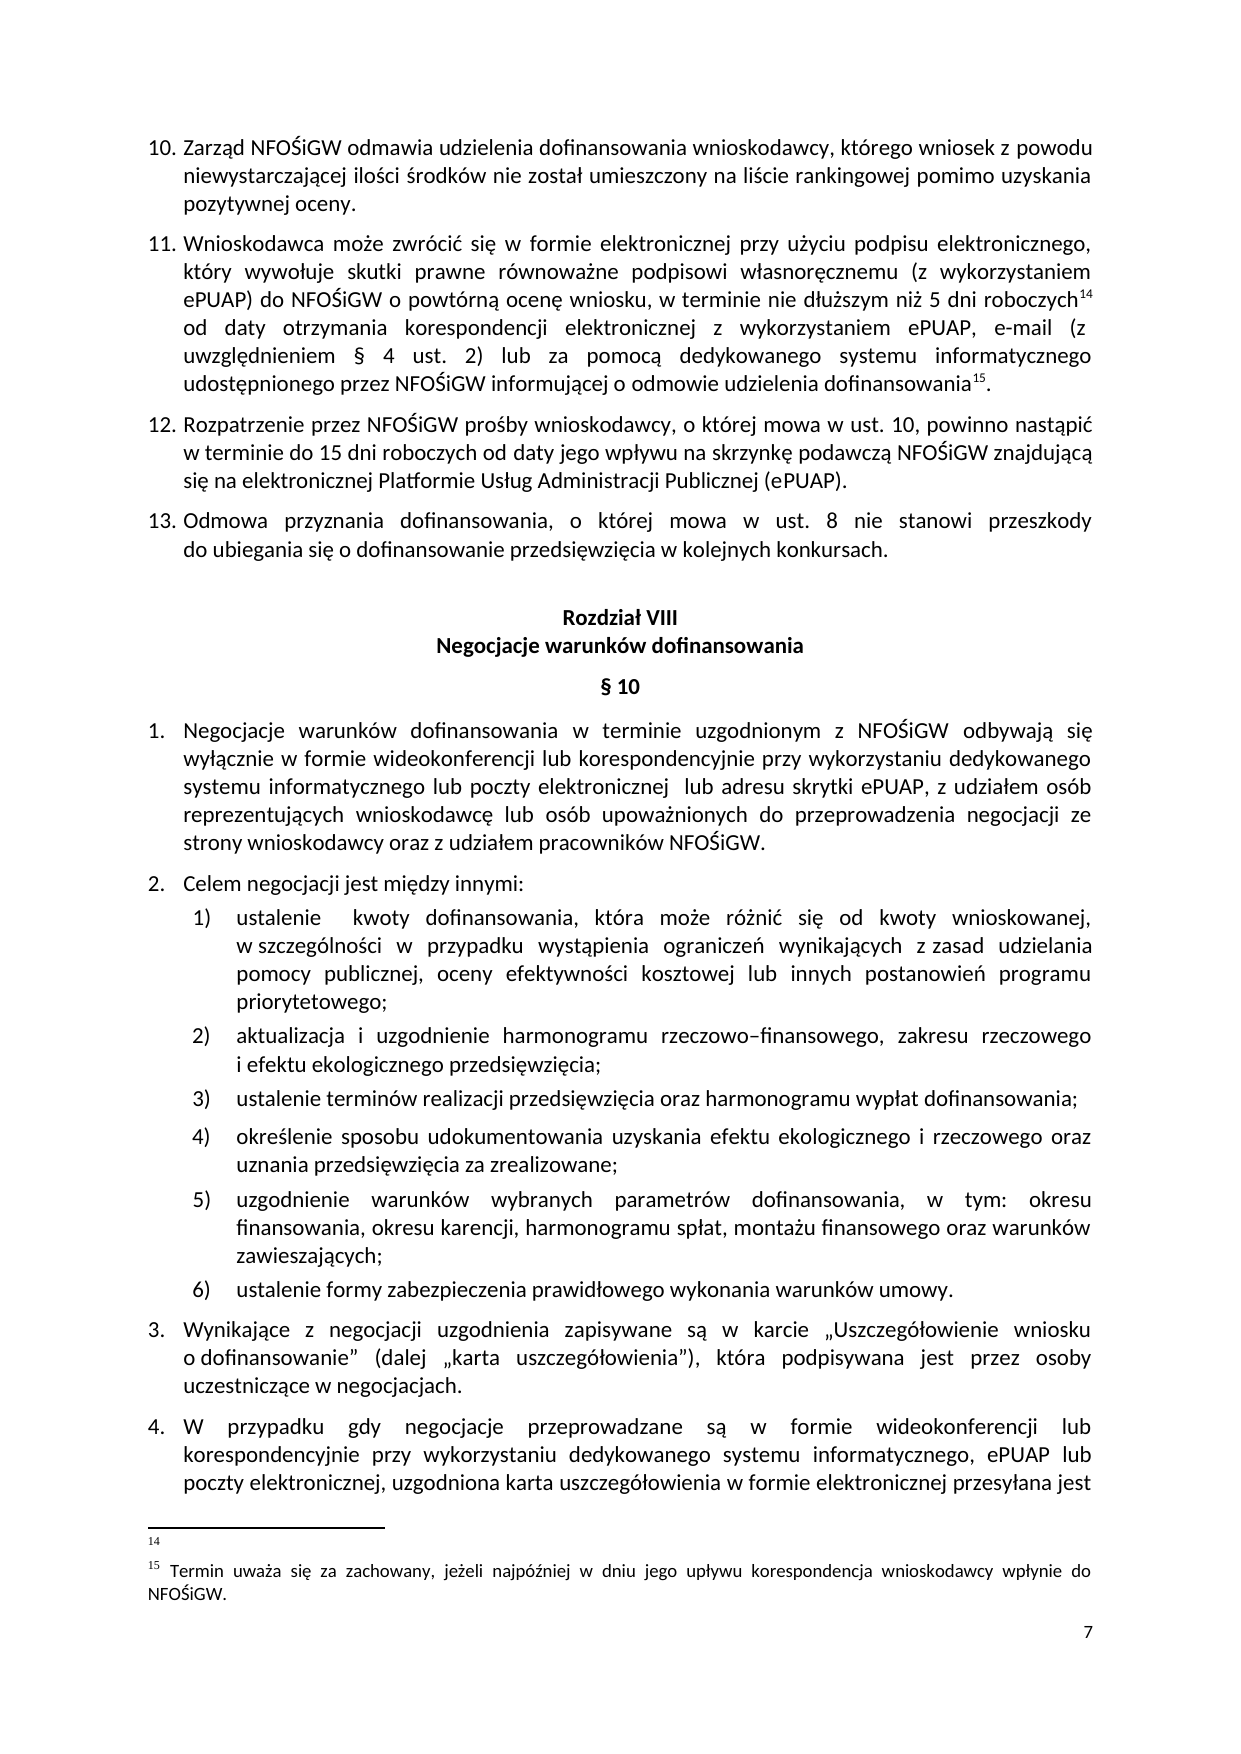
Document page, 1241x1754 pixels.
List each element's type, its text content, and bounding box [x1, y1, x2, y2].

list Odmowa przyznania dofinansowania, o której mowa w ust. 8 nie stanowi przeszkody do ubiegania się o dofinansowanie przedsięwzięcia w kolejnych konkursach. [148, 507, 1093, 563]
text § 10 [148, 672, 1093, 700]
text Negocjacje warunków dofinansowania [148, 631, 1093, 659]
text Rozdział VIII [148, 603, 1093, 631]
list Zarząd NFOŚiGW odmawia udzielenia dofinansowania wnioskodawcy, którego wniosek z powodu niewystarczającej ilości środków nie został umieszczony na liście rankingowej pomimo uzyskania pozytywnej oceny. [148, 133, 1093, 217]
list aktualizacja i uzgodnienie harmonogramu rzeczowo–finansowego, zakresu rzeczowego i efektu ekologicznego przedsięwzięcia; [192, 1022, 1093, 1078]
list ustalenie formy zabezpieczenia prawidłowego wykonania warunków umowy. [192, 1275, 1093, 1303]
list Celem negocjacji jest między innymi: [148, 869, 1093, 897]
list Wynikające z negocjacji uzgodnienia zapisywane są w karcie „Uszczegółowienie wniosku o dofinansowanie” (dalej „karta uszczegółowienia”), która podpisywana jest przez osoby uczestniczące w negocjacjach. [148, 1316, 1093, 1399]
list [148, 1412, 1093, 1496]
list ustalenie kwoty dofinansowania, która może różnić się od kwoty wnioskowanej, w szczególności w przypadku wystąpienia ograniczeń wynikających z zasad udzielania pomocy publicznej, oceny efektywności kosztowej lub innych postanowień programu priorytetowego; [192, 903, 1093, 1015]
list Rozpatrzenie przez NFOŚiGW prośby wnioskodawcy, o której mowa w ust. 10, powinno nastąpić w terminie do 15 dni roboczych od daty jego wpływu na skrzynkę podawczą NFOŚiGW znajdującą się na elektronicznej Platformie Usług Administracji Publicznej (ePUAP). [148, 410, 1093, 494]
list określenie sposobu udokumentowania uzyskania efektu ekologicznego i rzeczowego oraz uznania przedsięwzięcia za zrealizowane; [192, 1122, 1093, 1178]
list uzgodnienie warunków wybranych parametrów dofinansowania, w tym: okresu finansowania, okresu karencji, harmonogramu spłat, montażu finansowego oraz warunków zawieszających; [192, 1185, 1093, 1269]
list Wnioskodawca może zwrócić się w formie elektronicznej przy użyciu podpisu elektronicznego, który wywołuje skutki prawne równoważne podpisowi własnoręcznemu (z wykorzystaniem ePUAP) do NFOŚiGW o powtórną ocenę wniosku, w terminie nie dłuższym niż 5 dni roboczych od daty otrzymania korespondencji elektronicznej z wykorzystaniem ePUAP, e-mail (z uwzględnieniem § 4 ust. 2) lub za pomocą dedykowanego systemu informatycznego udostępnionego przez NFOŚiGW informującej o odmowie udzielenia dofinansowania. [148, 229, 1093, 398]
list Negocjacje warunków dofinansowania w terminie uzgodnionym z NFOŚiGW odbywają się wyłącznie w formie wideokonferencji lub korespondencyjnie przy wykorzystaniu dedykowanego systemu informatycznego lub poczty elektronicznej lub adresu skrytki ePUAP, z udziałem osób reprezentujących wnioskodawcę lub osób upoważnionych do przeprowadzenia negocjacji ze strony wnioskodawcy oraz z udziałem pracowników NFOŚiGW. [148, 716, 1093, 857]
list ustalenie terminów realizacji przedsięwzięcia oraz harmonogramu wypłat dofinansowania; [192, 1084, 1093, 1112]
